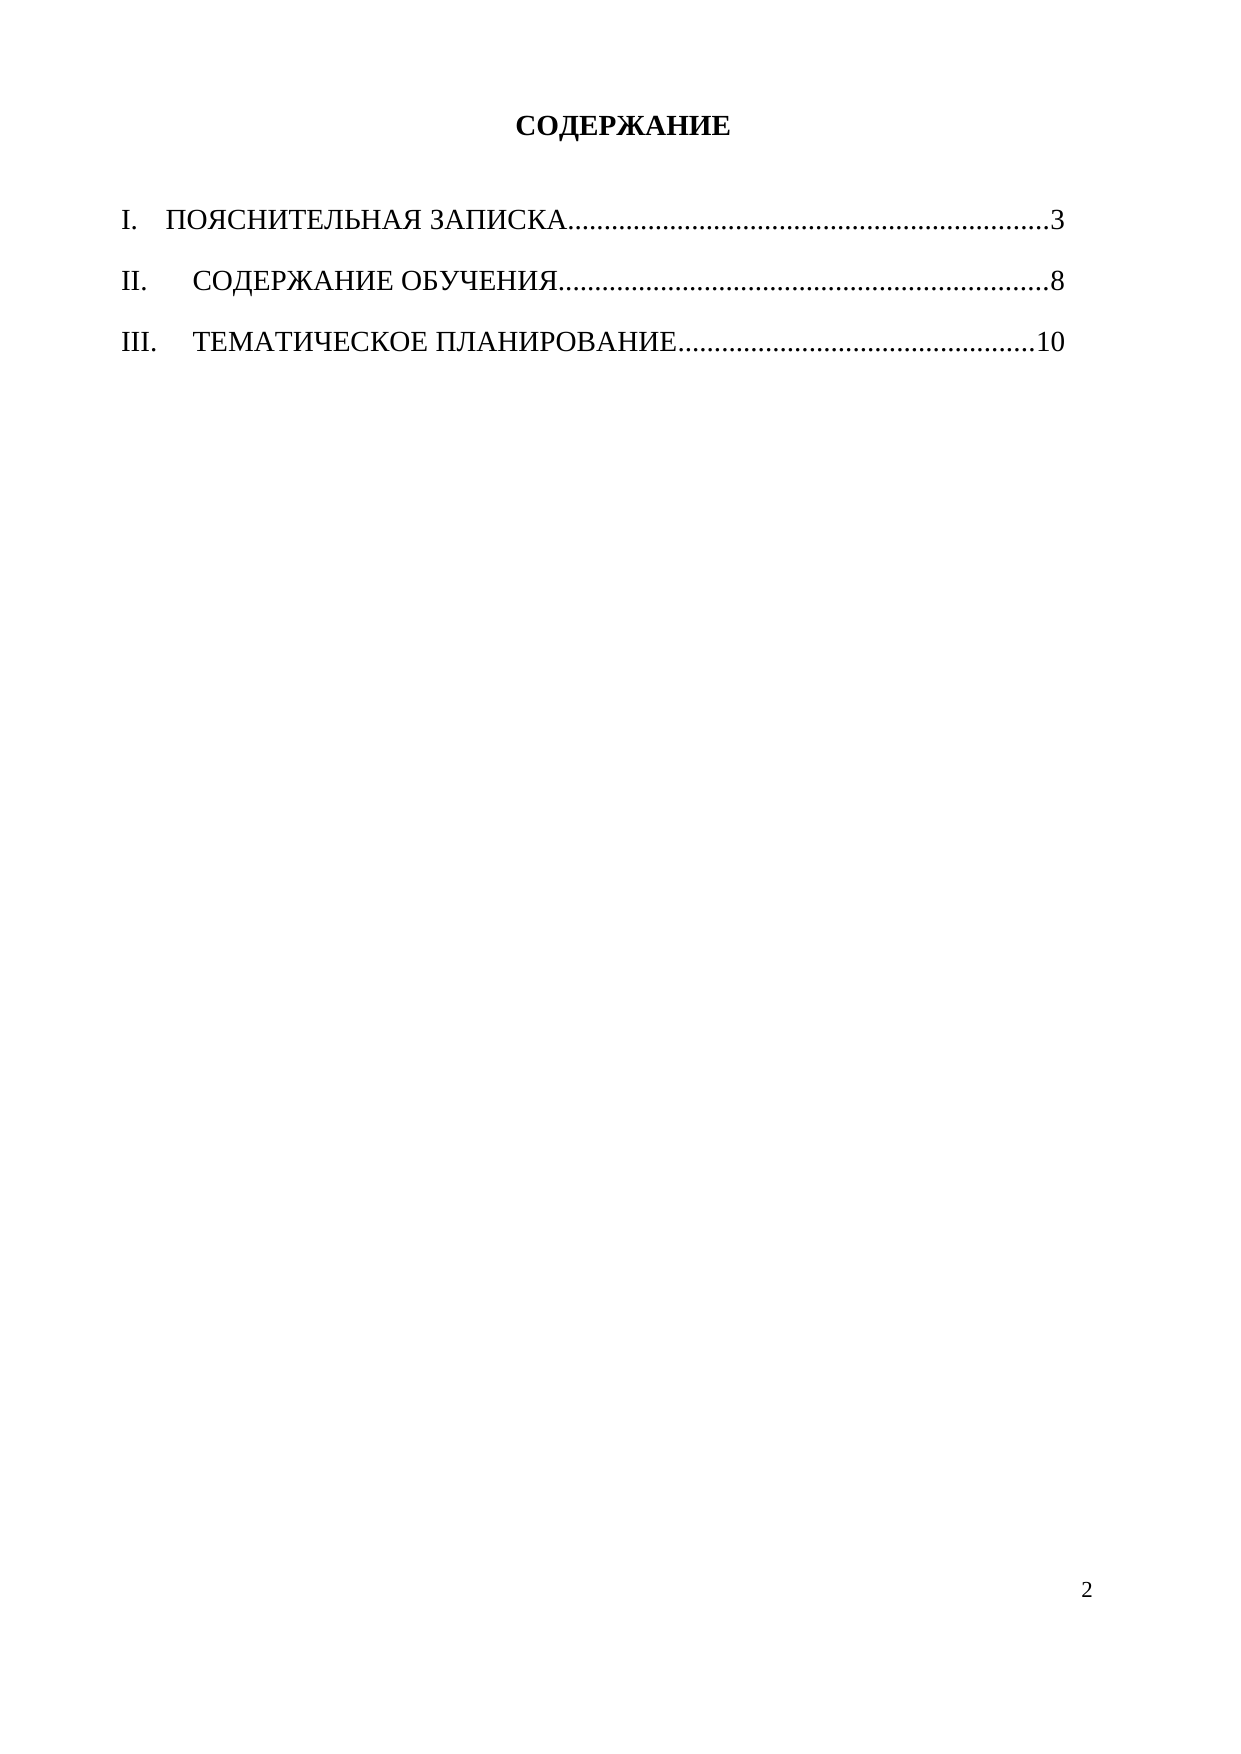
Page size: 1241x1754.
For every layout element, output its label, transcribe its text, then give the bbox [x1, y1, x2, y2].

text СОДЕРЖАНИЕ [121, 108, 1119, 142]
